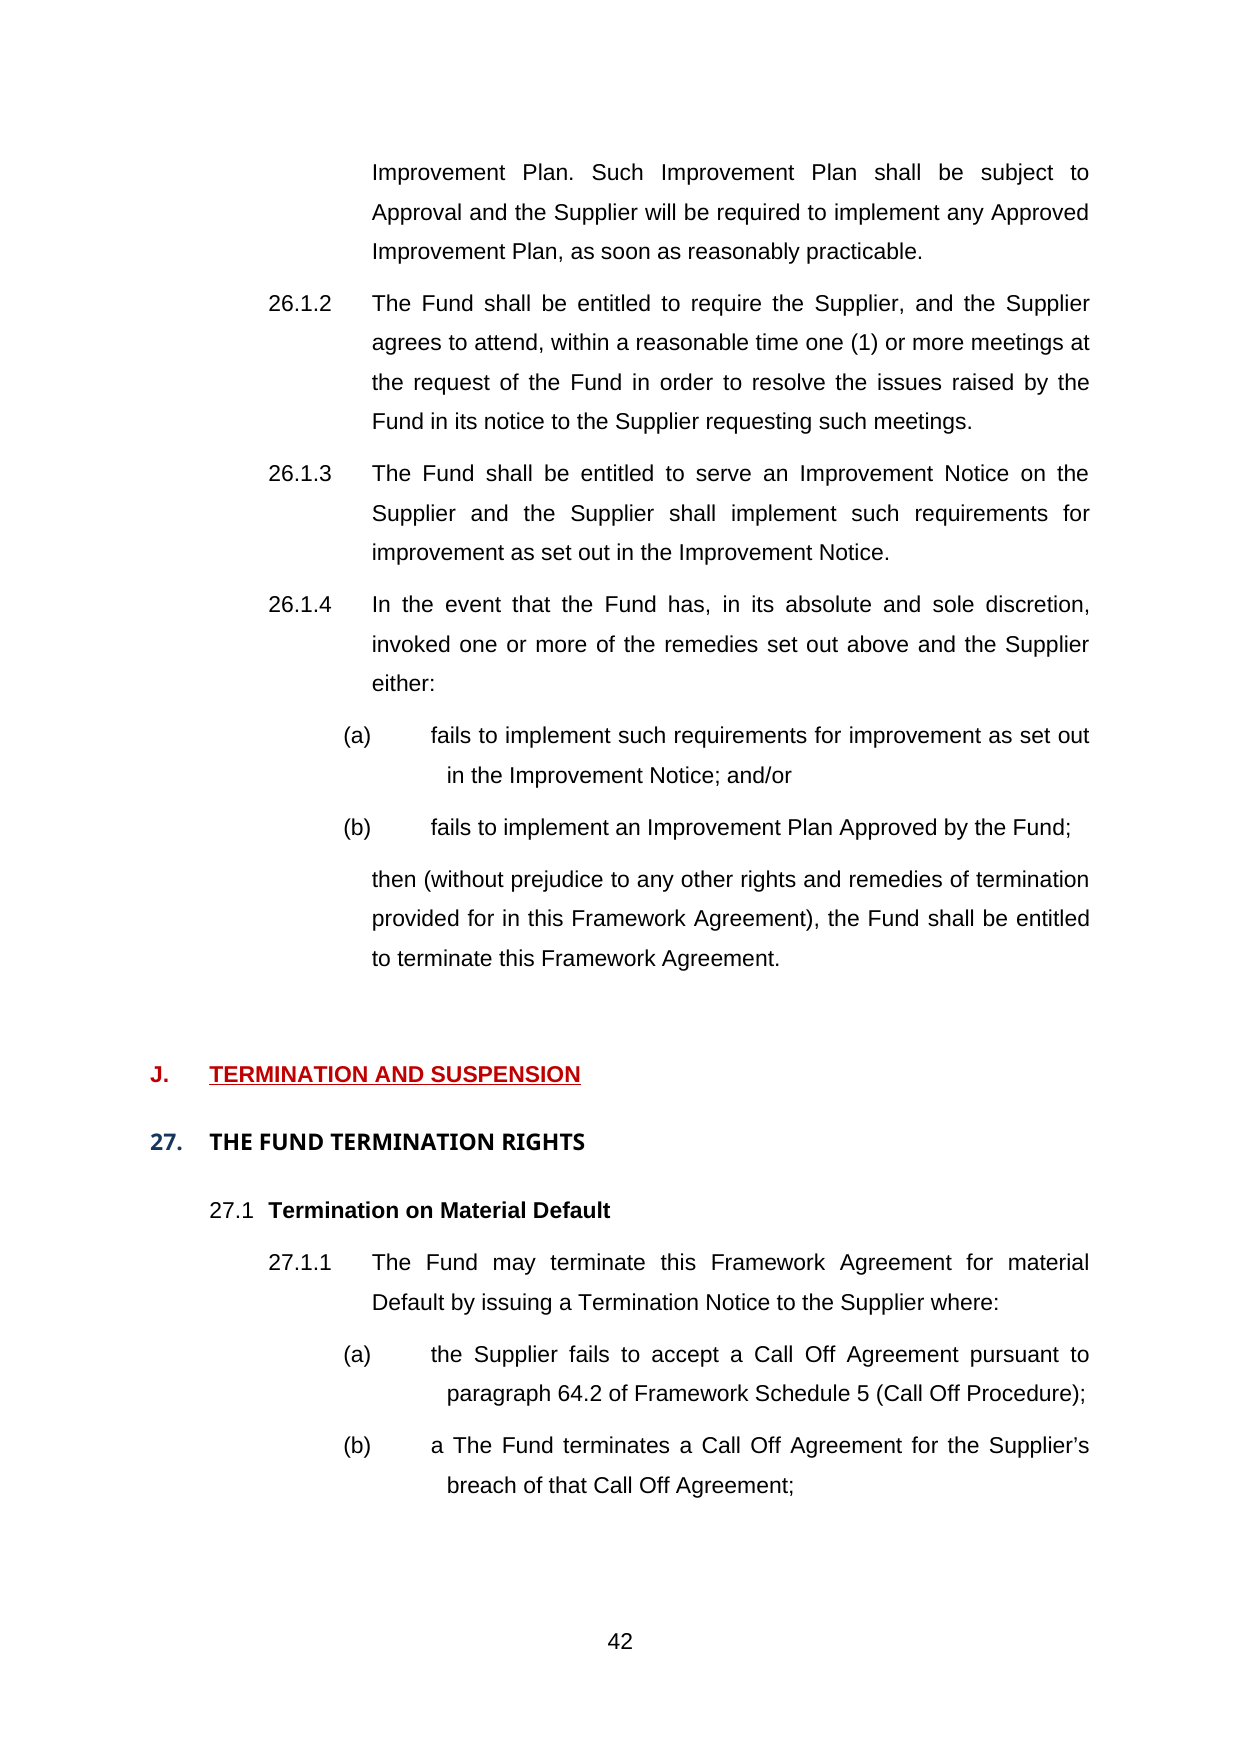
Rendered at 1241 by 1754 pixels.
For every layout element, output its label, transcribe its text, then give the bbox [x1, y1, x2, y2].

text the Supplier fails to accept a Call Off Agreement pursuant to paragraph 14.2 of Framework Schedule 5 (Call Off Procedure); [343, 1341, 1090, 1407]
text fails to implement such requirements for improvement as set out in the Improvement Notice; and/or [343, 722, 1090, 788]
subtitle TERMINATION AND SUSPENSION [150, 1061, 1090, 1087]
text The Fund shall be entitled to serve an Improvement Notice on the Supplier and the Supplier shall implement such requirements for improvement as set out in the Improvement Notice. [268, 460, 1090, 566]
text The Fund shall be entitled to require the Supplier, and the Supplier agrees to attend, within a reasonable time one (1) or more meetings at the request of the Fund in order to resolve the issues raised by the Fund in its notice to the Supplier requesting such meetings. [268, 290, 1090, 435]
text then (without prejudice to any other rights and remedies of termination provided for in this Framework Agreement), the Fund shall be entitled to terminate this Framework Agreement. [372, 866, 1090, 971]
subtitle THE FUND TERMINATION RIGHTS [150, 1126, 1090, 1157]
text In the event that the Fund has, in its absolute and sole discretion, invoked one or more of the remedies set out above and the Supplier either: [268, 591, 1090, 697]
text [268, 159, 1090, 264]
subtitle Termination on Material Default [209, 1197, 1090, 1224]
text a The Fund terminates a Call Off Agreement for the Supplier’s breach of that Call Off Agreement; [343, 1432, 1090, 1498]
text The Fund may terminate this Framework Agreement for material Default by issuing a Termination Notice to the Supplier where: [268, 1249, 1090, 1315]
text fails to implement an Improvement Plan Approved by the Fund; [343, 814, 1090, 840]
